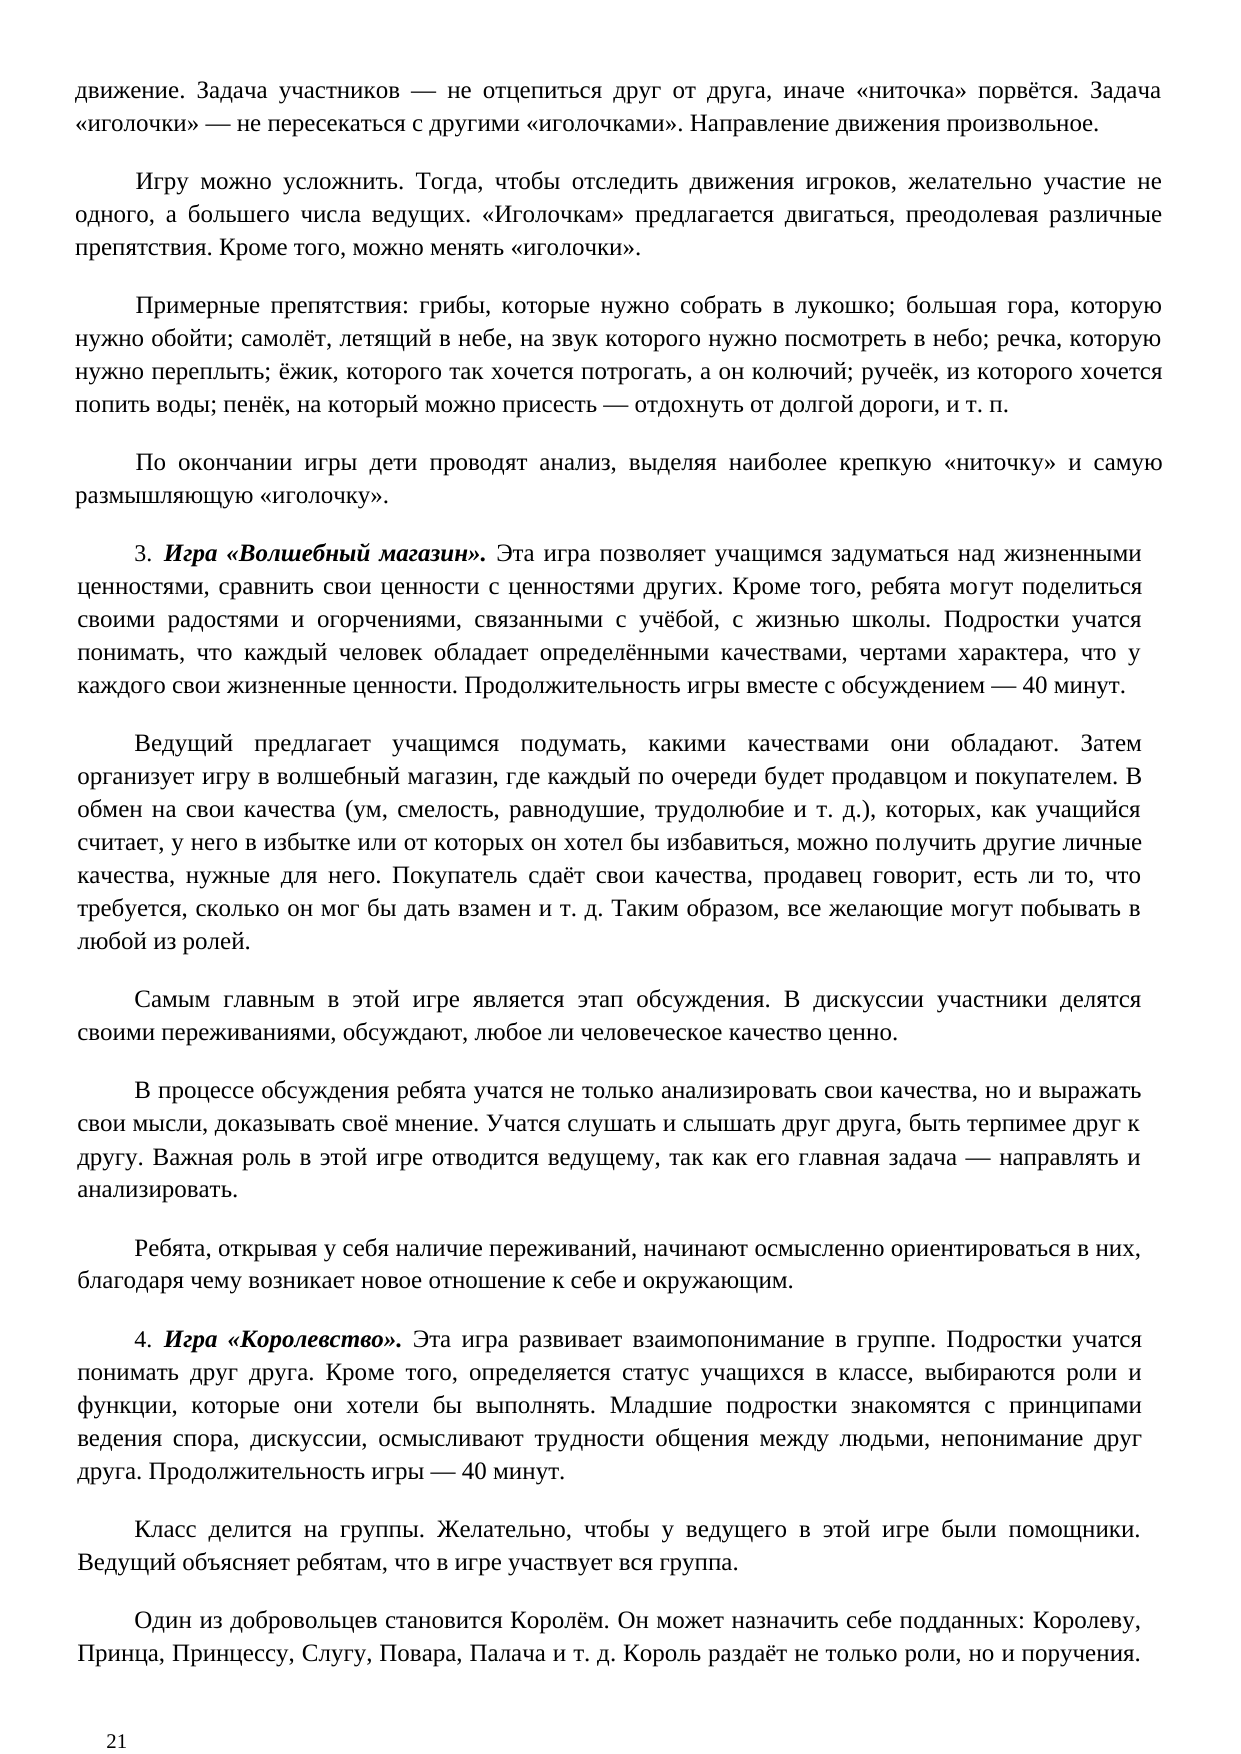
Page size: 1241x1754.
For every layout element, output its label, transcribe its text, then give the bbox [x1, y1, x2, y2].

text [77, 1605, 1142, 1667]
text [75, 75, 1163, 137]
text Примерные препятствия: грибы, которые нужно собрать в лукошко; большая гора, которую нужно обойти; самолёт, летящий в небе, на звук которого нужно посмотреть в небо; речка, которую нужно переплыть; ёжик, которого так хочется потрогать, а он колючий; ручеёк, из которого хочется попить воды; пенёк, на который можно присесть — отдохнуть от долгой дороги, и т. п. [75, 290, 1163, 418]
text По окончании игры дети проводят анализ, выделяя наиболее крепкую «ниточку» и самую размышляющую «иголочку». [75, 447, 1163, 509]
text В процессе обсуждения ребята учатся не только анализировать свои качества, но и выражать свои мысли, доказывать своё мнение. Учатся слушать и слышать друг друга, быть терпимее друг к другу. Важная роль в этой игре отводится ведущему, так как его главная задача — направлять и анализировать. [77, 1076, 1142, 1203]
text Ребята, открывая у себя наличие переживаний, начинают осмысленно ориентироваться в них, благодаря чему возникает новое отношение к себе и окружающим. [77, 1233, 1142, 1294]
text Класс делится на группы. Желательно, чтобы у ведущего в этой игре были помощники. Ведущий объясняет ребятам, что в игре участвует вся группа. [77, 1514, 1142, 1576]
text Игру можно усложнить. Тогда, чтобы отследить движения игроков, желательно участие не одного, а большего числа ведущих. «Иголочкам» предлагается двигаться, преодолевая различные препятствия. Кроме того, можно менять «иголочки». [75, 166, 1163, 261]
list Игра «Волшебный магазин». Эта игра позволяет учащимся задуматься над жизненными ценностями, сравнить свои ценности с ценностями других. Кроме того, ребята могут поделиться своими радостями и огорчениями, связанными с учёбой, с жизнью школы. Подростки учатся понимать, что каждый человек обладает определёнными качествами, чертами характера, что у каждого свои жизненные ценности. Продолжительность игры вместе с обсуждением — 40 минут. [77, 538, 1142, 699]
list Игра «Королевство». Эта игра развивает взаимопонимание в группе. Подростки учатся понимать друг друга. Кроме того, определяется статус учащихся в классе, выбираются роли и функции, которые они хотели бы выполнять. Младшие подростки знакомятся с принципами ведения спора, дискуссии, осмысливают трудности общения между людьми, непонимание друг друга. Продолжительность игры — 40 минут. [77, 1324, 1142, 1484]
text Ведущий предлагает учащимся подумать, какими качествами они обладают. Затем организует игру в волшебный магазин, где каждый по очереди будет продавцом и покупателем. В обмен на свои качества (ум, смелость, равнодушие, трудолюбие и т. д.), которых, как учащийся считает, у него в избытке или от которых он хотел бы избавиться, можно получить другие личные качества, нужные для него. Покупатель сдаёт свои качества, продавец говорит, есть ли то, что требуется, сколько он мог бы дать взамен и т. д. Таким образом, все желающие могут побывать в любой из ролей. [77, 728, 1142, 955]
text Самым главным в этой игре является этап обсуждения. В дискуссии участники делятся своими переживаниями, обсуждают, любое ли человеческое качество ценно. [77, 984, 1142, 1046]
